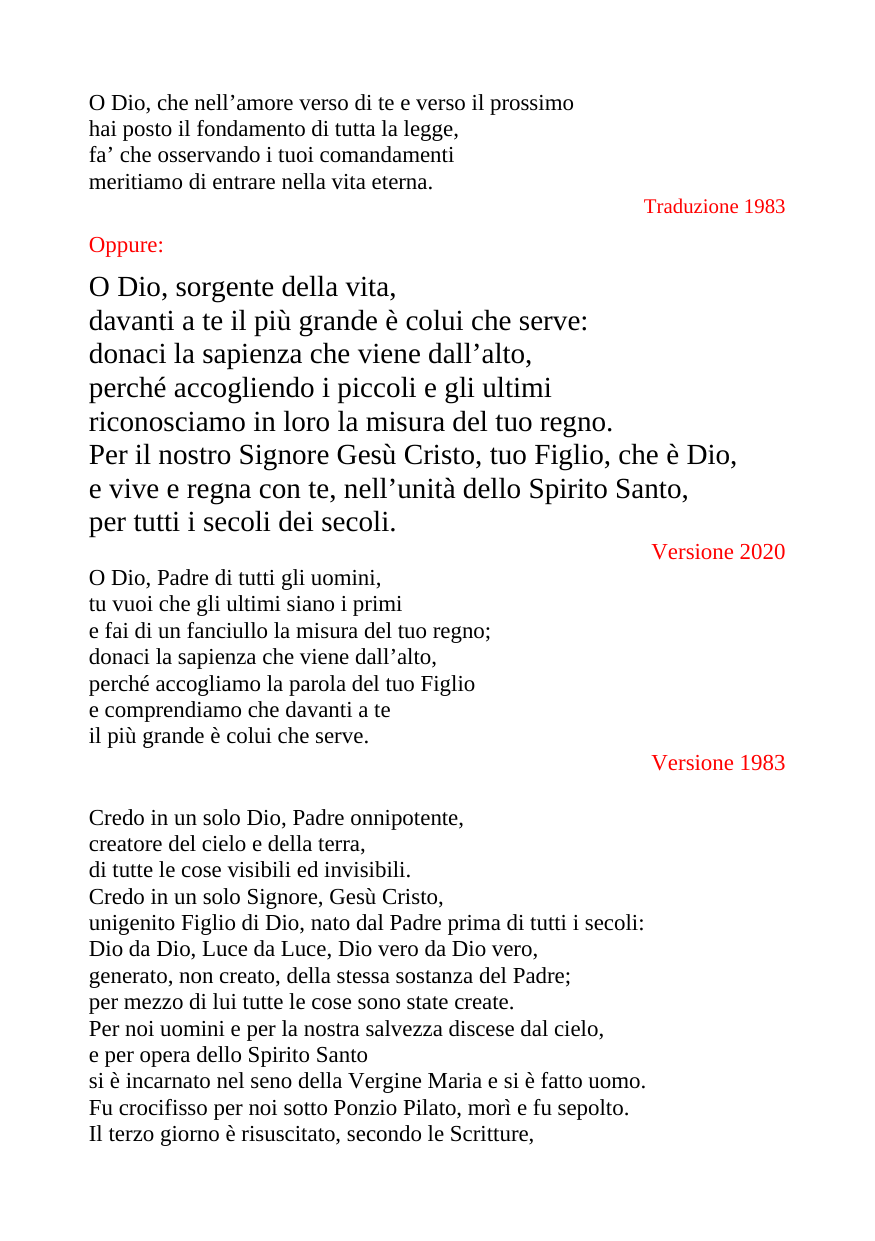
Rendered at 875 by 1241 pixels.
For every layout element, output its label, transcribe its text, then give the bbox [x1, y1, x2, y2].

text O Dio, Padre di tutti gli uomini, [89, 564, 785, 591]
text Traduzione 1983 [89, 194, 785, 218]
text Dio da Dio, Luce da Luce, Dio vero da Dio vero, [89, 936, 785, 962]
text generato, non creato, della stessa sostanza del Padre; [89, 962, 785, 988]
text davanti a te il più grande è colui che serve: [89, 303, 785, 337]
text il più grande è colui che serve. [89, 722, 785, 749]
text per tutti i secoli dei secoli. [89, 504, 785, 538]
text e comprendiamo che davanti a te [89, 696, 785, 722]
text di tutte le cose visibili ed invisibili. [89, 856, 785, 883]
text Per il nostro Signore Gesù Cristo, tuo Figlio, che è Dio, [89, 437, 785, 471]
text si è incarnato nel seno della Vergine Maria e si è fatto uomo. [89, 1067, 785, 1094]
text per mezzo di lui tutte le cose sono state create. [89, 988, 785, 1014]
text unigenito Figlio di Dio, nato dal Padre prima di tutti i secoli: [89, 909, 785, 936]
text donaci la sapienza che viene dall’alto, [89, 643, 785, 669]
text e fai di un fanciullo la misura del tuo regno; [89, 617, 785, 643]
text fa’ che osservando i tuoi comandamenti [89, 141, 785, 168]
text perché accogliendo i piccoli e gli ultimi [89, 370, 785, 404]
text riconosciamo in loro la misura del tuo regno. [89, 404, 785, 437]
text Credo in un solo Dio, Padre onnipotente, [89, 804, 785, 830]
text O Dio, sorgente della vita, [89, 269, 785, 303]
text Oppure: [89, 231, 785, 257]
text tu vuoi che gli ultimi siano i primi [89, 591, 785, 617]
text Per noi uomini e per la nostra salvezza discese dal cielo, [89, 1014, 785, 1041]
text perché accogliamo la parola del tuo Figlio [89, 669, 785, 696]
text Fu crocifisso per noi sotto Ponzio Pilato, morì e fu sepolto. [89, 1094, 785, 1120]
text Credo in un solo Signore, Gesù Cristo, [89, 883, 785, 909]
text meritiamo di entrare nella vita eterna. [89, 168, 785, 194]
text Il terzo giorno è risuscitato, secondo le Scritture, [89, 1120, 785, 1146]
text Versione 2020 [89, 538, 785, 564]
text e per opera dello Spirito Santo [89, 1041, 785, 1067]
text donaci la sapienza che viene dall’alto, [89, 337, 785, 370]
text O Dio, che nell’amore verso di te e verso il prossimo [89, 89, 785, 115]
text e vive e regna con te, nell’unità dello Spirito Santo, [89, 471, 785, 504]
text hai posto il fondamento di tutta la legge, [89, 115, 785, 141]
text Versione 1983 [89, 749, 785, 775]
text creatore del cielo e della terra, [89, 830, 785, 856]
